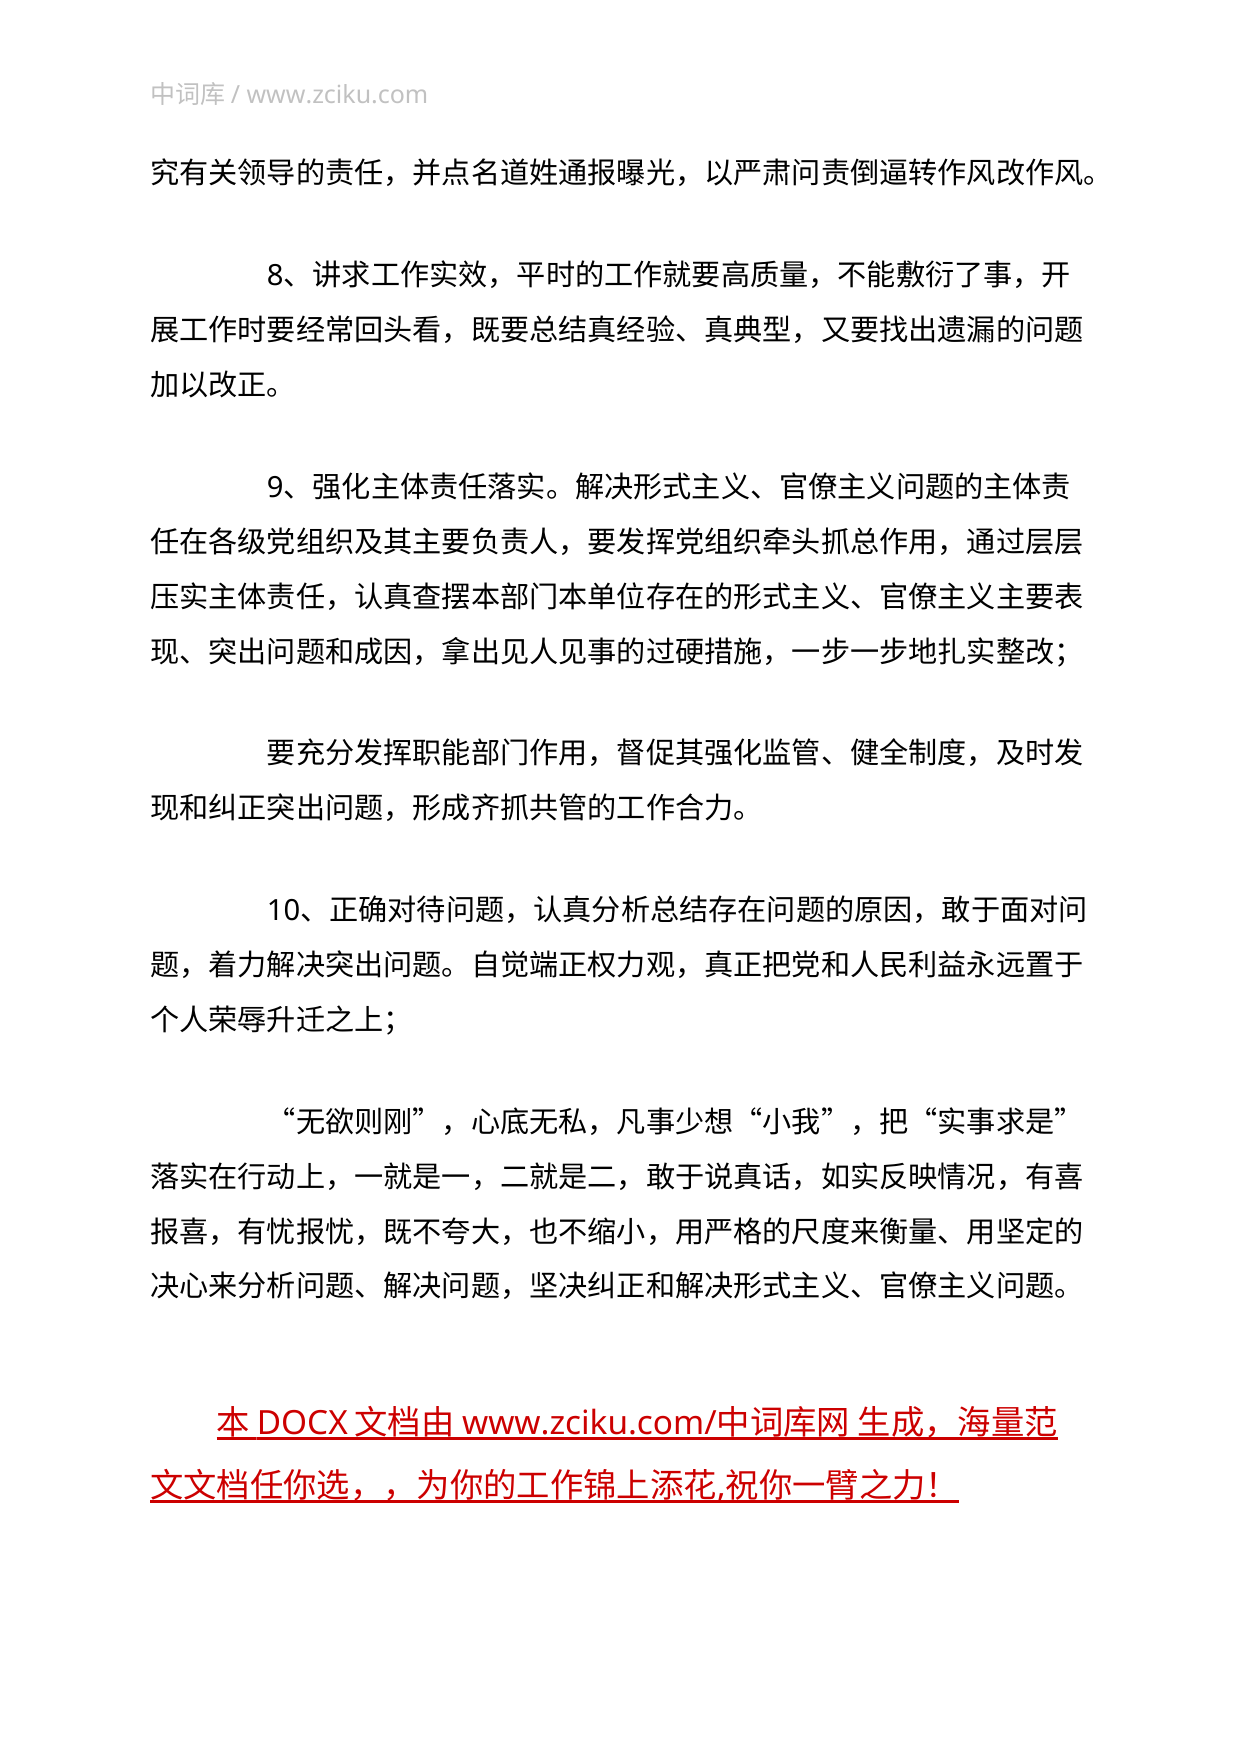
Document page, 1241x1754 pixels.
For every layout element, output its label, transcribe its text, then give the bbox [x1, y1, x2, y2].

text 8、讲求工作实效，平时的工作就要高质量，不能敷衍了事，开展工作时要经常回头看，既要总结真经验、真典型，又要找出遗漏的问题加以改正。 [150, 252, 1090, 404]
text 9、强化主体责任落实。解决形式主义、官僚主义问题的主体责任在各级党组织及其主要负责人，要发挥党组织牵头抓总作用，通过层层压实主体责任，认真查摆本部门本单位存在的形式主义、官僚主义主要表现、突出问题和成因，拿出见人见事的过硬措施，一步一步地扎实整改； [150, 463, 1090, 671]
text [150, 150, 1090, 192]
text 要充分发挥职能部门作用，督促其强化监管、健全制度，及时发现和纠正突出问题，形成齐抓共管的工作合力。 [150, 730, 1090, 827]
text “无欲则刚”，心底无私，凡事少想“小我”，把“实事求是”落实在行动上，一就是一，二就是二，敢于说真话，如实反映情况，有喜报喜，有忧报忧，既不夸大，也不缩小，用严格的尺度来衡量、用坚定的决心来分析问题、解决问题，坚决纠正和解决形式主义、官僚主义问题。 [150, 1098, 1090, 1305]
text 10、正确对待问题，认真分析总结存在问题的原因，敢于面对问题，着力解决突出问题。自觉端正权力观，真正把党和人民利益永远置于个人荣辱升迁之上； [150, 887, 1090, 1039]
text 本DOCX文档由 www.zciku.com/中词库网 生成，海量范文文档任你选，，为你的工作锦上添花,祝你一臂之力！ [150, 1396, 1090, 1507]
